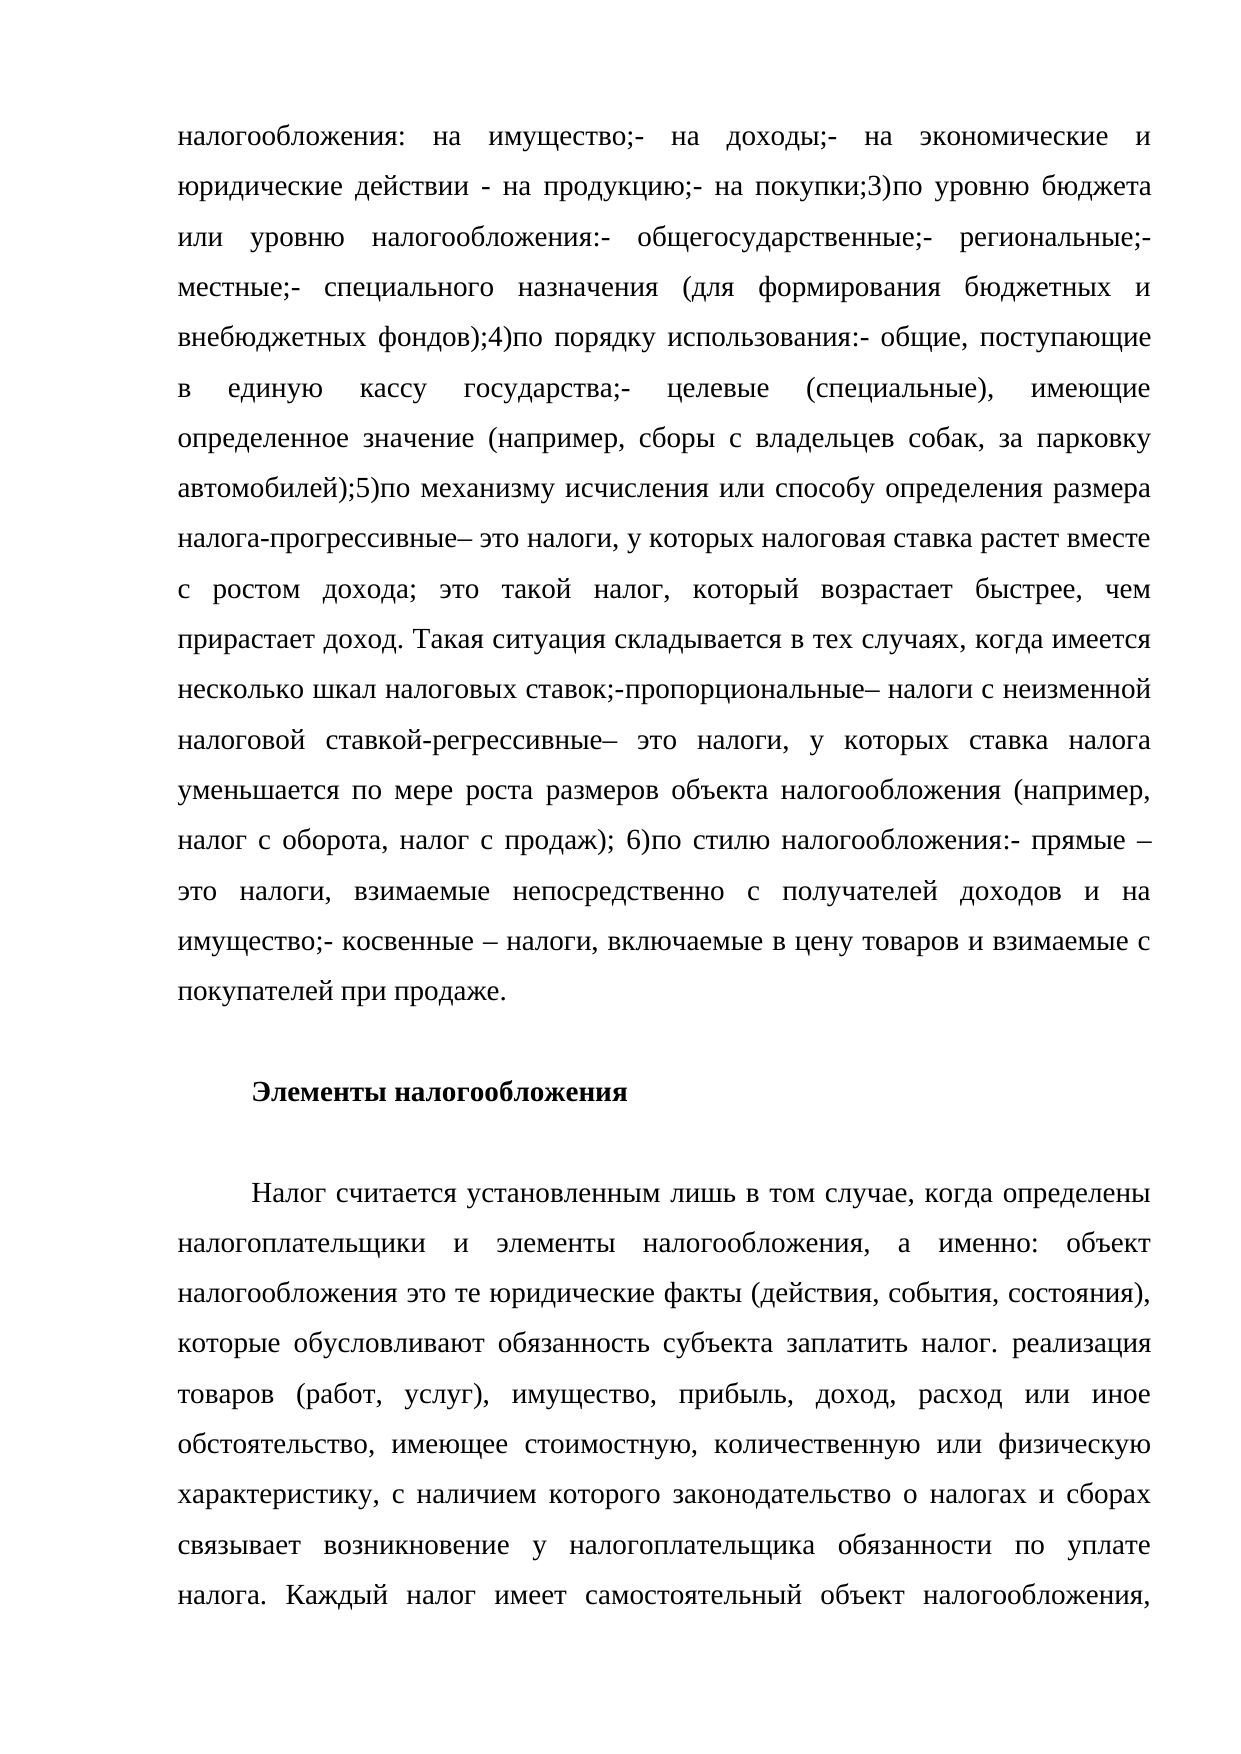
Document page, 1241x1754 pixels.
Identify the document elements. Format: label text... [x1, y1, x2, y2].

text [177, 1175, 1152, 1611]
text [177, 118, 1152, 1007]
text Элементы налогообложения [177, 1074, 1152, 1108]
